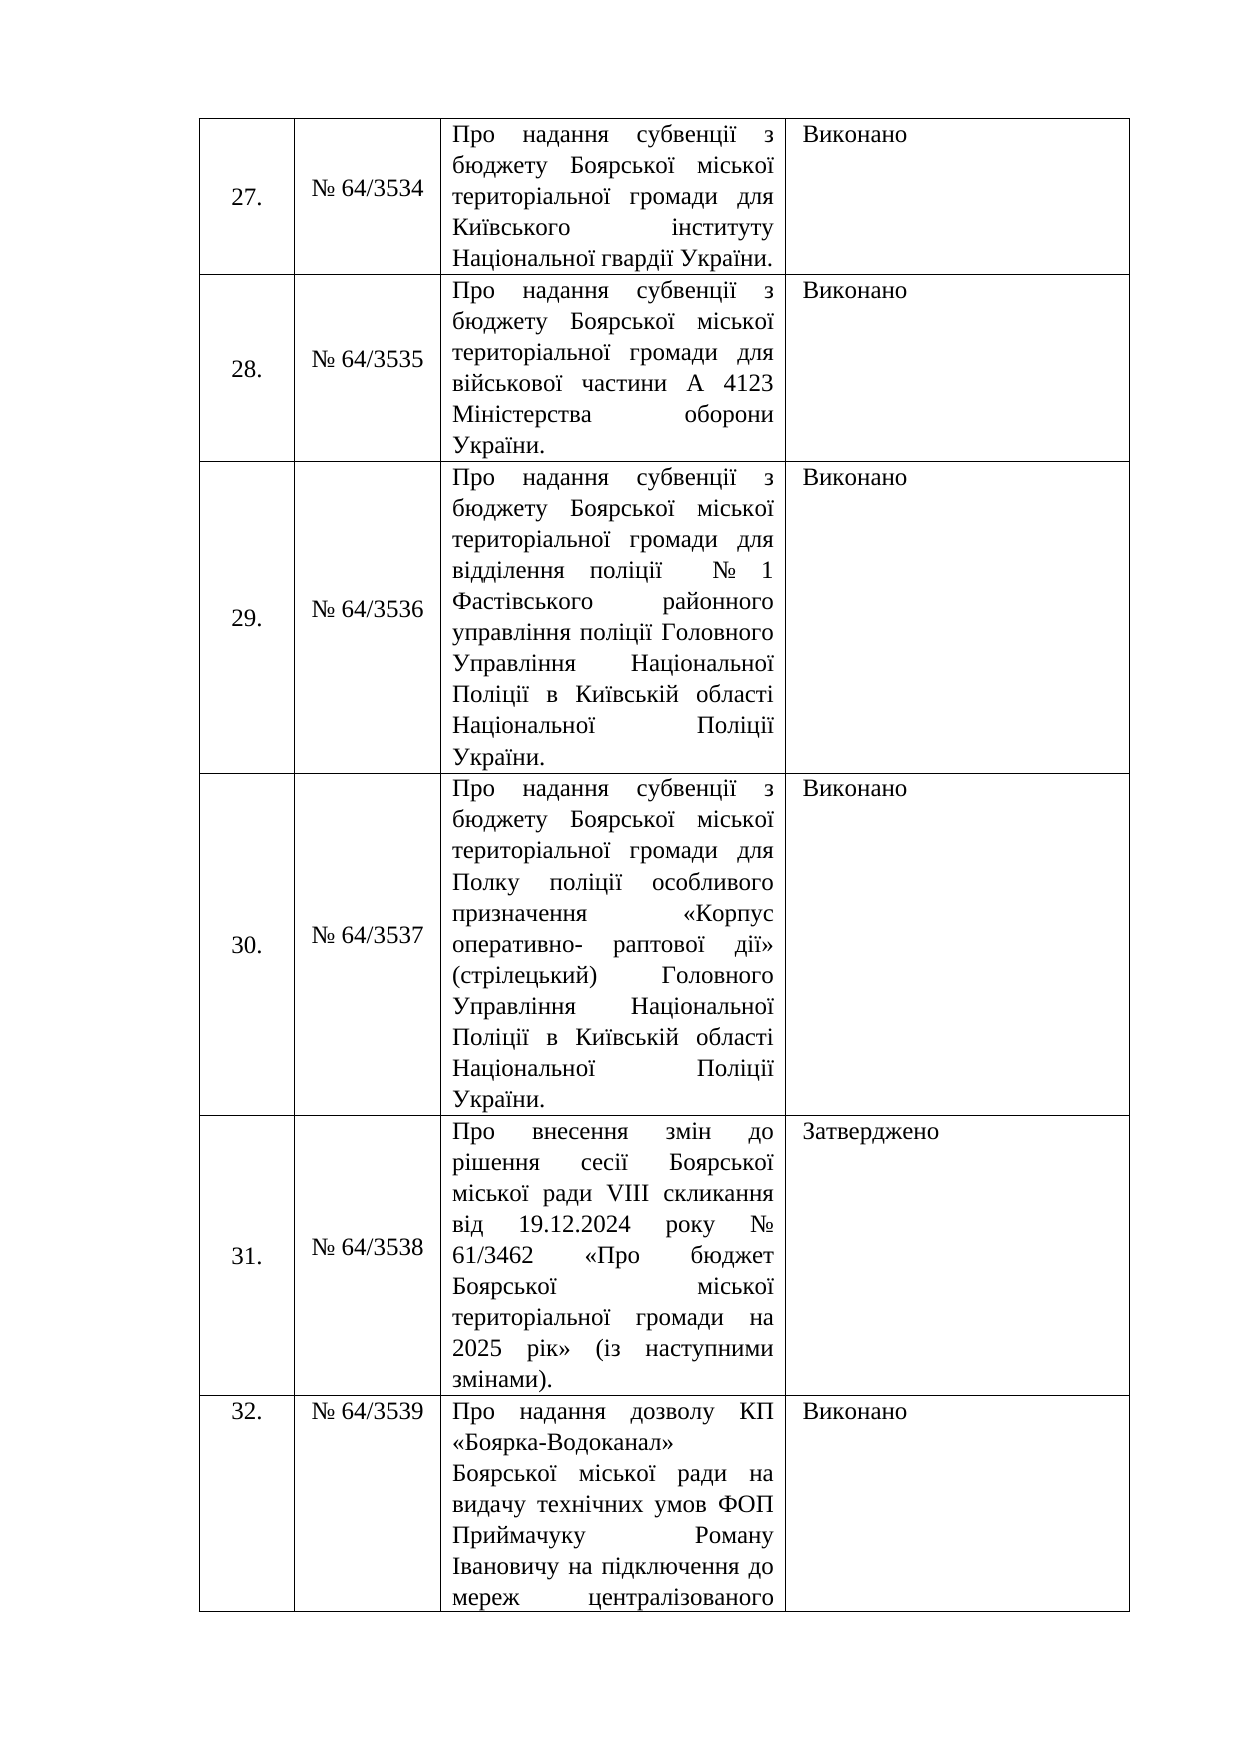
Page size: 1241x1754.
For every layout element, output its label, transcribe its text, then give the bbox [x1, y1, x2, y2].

table_cell Виконано [786, 275, 1129, 461]
table_cell Про надання субвенції з бюджету Боярської міської територіальної громади для Київського інституту Національної гвардії України. [441, 119, 785, 274]
table_cell 30. [200, 774, 294, 1115]
table_cell № 64/3534 [295, 119, 440, 274]
table_cell Про надання субвенції з бюджету Боярської міської територіальної громади для Полку поліції особливого призначення «Корпус оперативно- раптової дії» (стрілецький) Головного Управління Національної Поліції в Київській області Національної Поліції України. [441, 774, 785, 1115]
table_cell 29. [200, 462, 294, 772]
table_cell 28. [200, 275, 294, 461]
table_cell № 64/3538 [295, 1116, 440, 1395]
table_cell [441, 1396, 785, 1611]
table_cell Виконано [786, 1396, 1129, 1611]
table_cell Виконано [786, 119, 1129, 274]
table_cell № 64/3535 [295, 275, 440, 461]
table_cell Про внесення змін до рішення сесії Боярської міської ради VIIІ скликання від 19.12.2024 року № 61/3462 «Про бюджет Боярської міської територіальної громади на 2025 рік» (із наступними змінами). [441, 1116, 785, 1395]
table_cell № 64/3536 [295, 462, 440, 772]
table_cell Про надання субвенції з бюджету Боярської міської територіальної громади для відділення поліції № 1 Фастівського районного управління поліції Головного Управління Національної Поліції в Київській області Національної Поліції України. [441, 462, 785, 772]
table_cell 31. [200, 1116, 294, 1395]
table_cell № 64/3537 [295, 774, 440, 1115]
table_cell 32. [200, 1396, 294, 1611]
table_cell Про надання субвенції з бюджету Боярської міської територіальної громади для військової частини А 4123 Міністерства оборони України. [441, 275, 785, 461]
table_cell 27. [200, 119, 294, 274]
table_cell Виконано [786, 774, 1129, 1115]
table_cell Затверджено [786, 1116, 1129, 1395]
table_cell Виконано [786, 462, 1129, 772]
table_cell № 64/3539 [295, 1396, 440, 1611]
